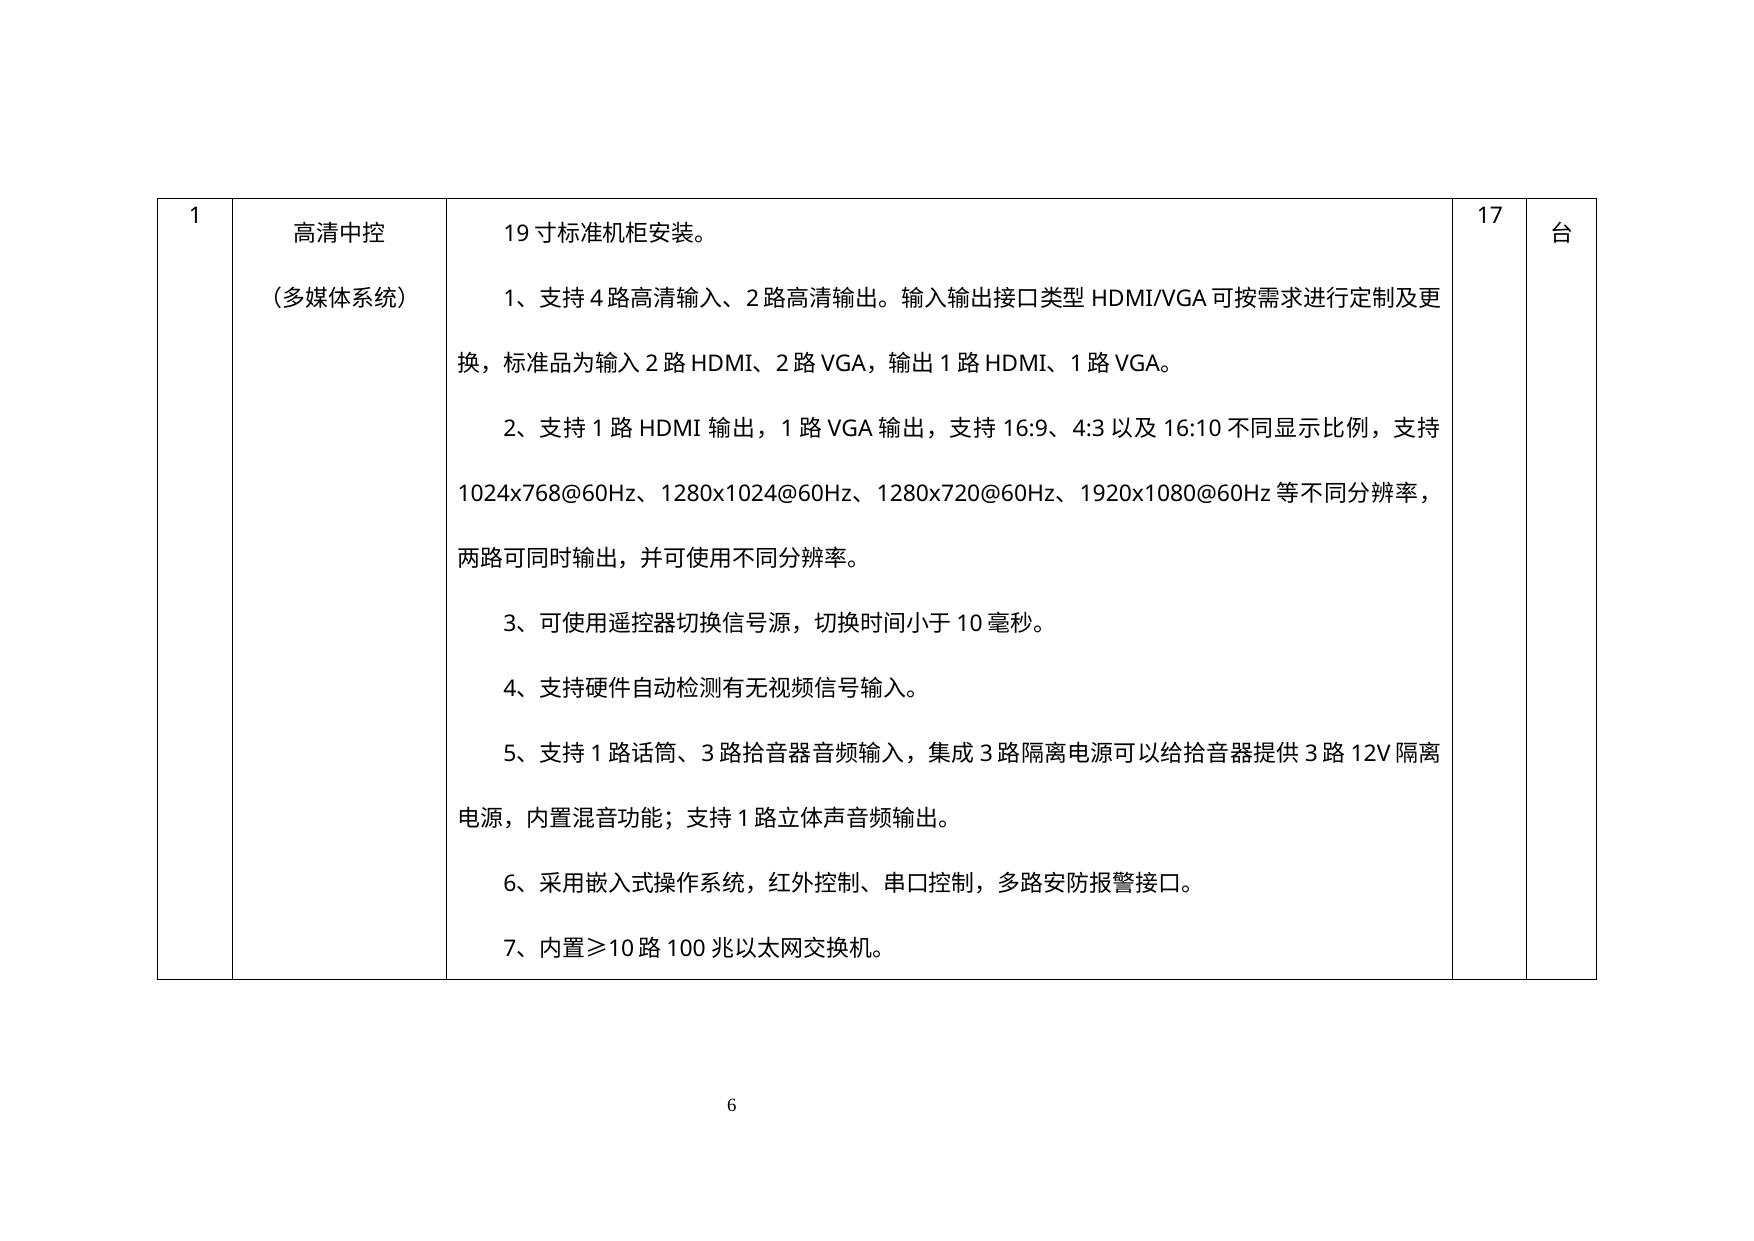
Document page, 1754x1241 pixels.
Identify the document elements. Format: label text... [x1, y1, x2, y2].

table_cell 1 [158, 199, 232, 979]
table_cell 17 [1453, 199, 1526, 979]
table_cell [447, 199, 1452, 979]
table_cell 高清中控 （多媒体系统） [233, 199, 446, 979]
table_cell 台 [1527, 199, 1596, 979]
